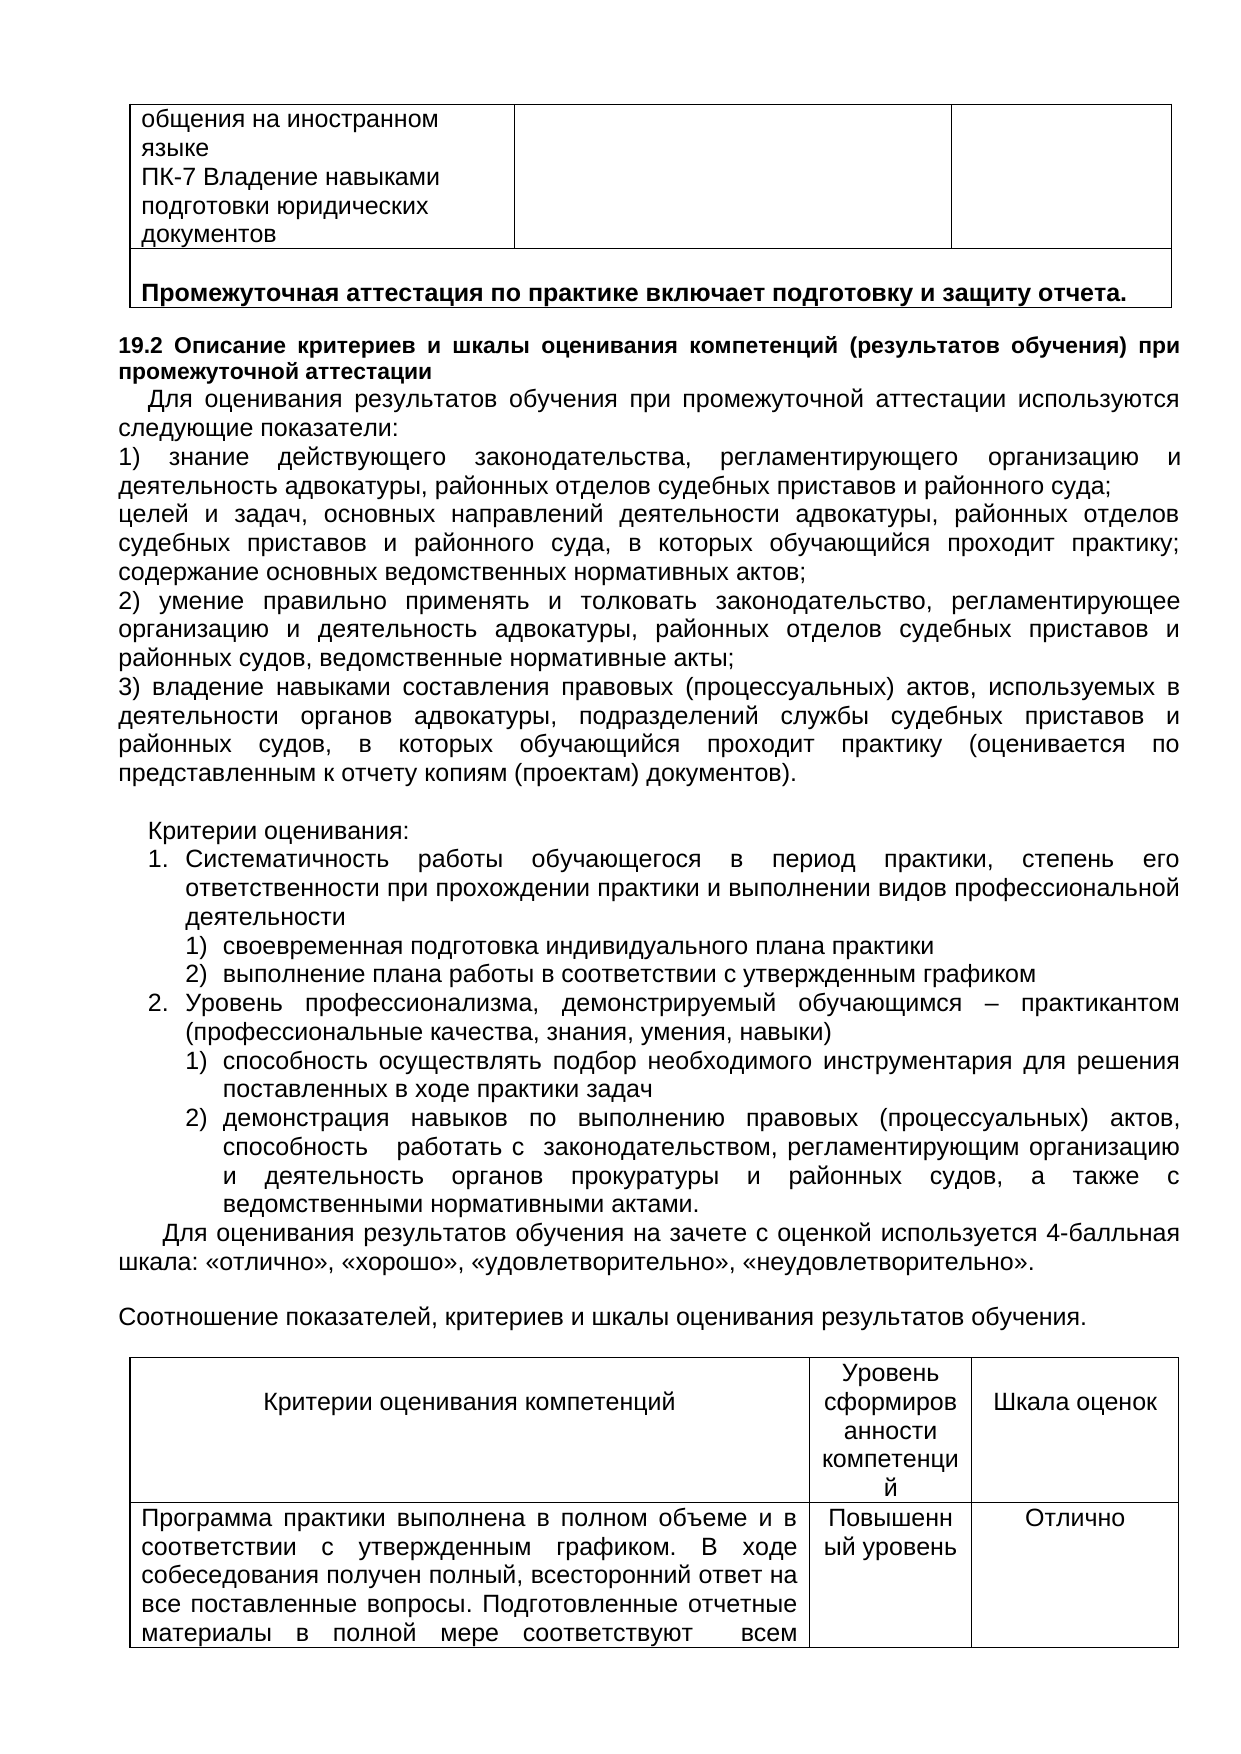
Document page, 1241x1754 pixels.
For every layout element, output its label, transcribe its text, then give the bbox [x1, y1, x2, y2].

table_cell Промежуточная аттестация по практике включает подготовку и защиту отчета. [131, 249, 1171, 307]
text целей и задач, основных направлений деятельности адвокатуры, районных отделов судебных приставов и районного суда, в которых обучающийся проходит практику; содержание основных ведомственных нормативных актов; [118, 499, 1181, 586]
text Соотношение показателей, критериев и шкалы оценивания результатов обучения. [118, 1302, 1181, 1331]
table_header Критерии оценивания компетенций [131, 1358, 809, 1502]
list Систематичность работы обучающегося в период практики, степень его ответственности при прохождении практики и выполнении видов профессиональной деятельности [148, 844, 1181, 931]
text 19.2 Описание критериев и шкалы оценивания компетенций (результатов обучения) при промежуточной аттестации [118, 332, 1181, 384]
table_cell Отлично [972, 1503, 1178, 1647]
list своевременная подготовка индивидуального плана практики [185, 931, 1181, 959]
list демонстрация навыков по выполнению правовых (процессуальных) актов, способность работать с законодательством, регламентирующим организацию и деятельность органов прокуратуры и районных судов, а также с ведомственными нормативными актами. [185, 1103, 1181, 1218]
text Для оценивания результатов обучения при промежуточной аттестации используются следующие показатели: [118, 384, 1181, 442]
text 3) владение навыками составления правовых (процессуальных) актов, используемых в деятельности органов адвокатуры, подразделений службы судебных приставов и районных судов, в которых обучающийся проходит практику (оценивается по представленным к отчету копиям (проектам) документов). [118, 672, 1181, 787]
list способность осуществлять подбор необходимого инструментария для решения поставленных в ходе практики задач [185, 1046, 1181, 1103]
text 2) умение правильно применять и толковать законодательство, регламентирующее организацию и деятельность адвокатуры, районных отделов судебных приставов и районных судов, ведомственные нормативные акты; [118, 586, 1181, 672]
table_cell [515, 105, 951, 248]
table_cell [131, 1503, 809, 1647]
text 1) знание действующего законодательства, регламентирующего организацию и деятельность адвокатуры, районных отделов судебных приставов и районного суда; [118, 442, 1181, 499]
table_cell Повышенный уровень [810, 1503, 971, 1647]
list выполнение плана работы в соответствии с утвержденным графиком [185, 959, 1181, 988]
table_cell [952, 105, 1171, 248]
list Уровень профессионализма, демонстрируемый обучающимся – практикантом (профессиональные качества, знания, умения, навыки) [148, 988, 1181, 1046]
table_header Уровень сформированности компетенций [810, 1358, 971, 1502]
text Критерии оценивания: [118, 816, 1181, 844]
text Для оценивания результатов обучения на зачете с оценкой используется 4-балльная шкала: «отлично», «хорошо», «удовлетворительно», «неудовлетворительно». [118, 1218, 1181, 1276]
table_header Шкала оценок [972, 1358, 1178, 1502]
